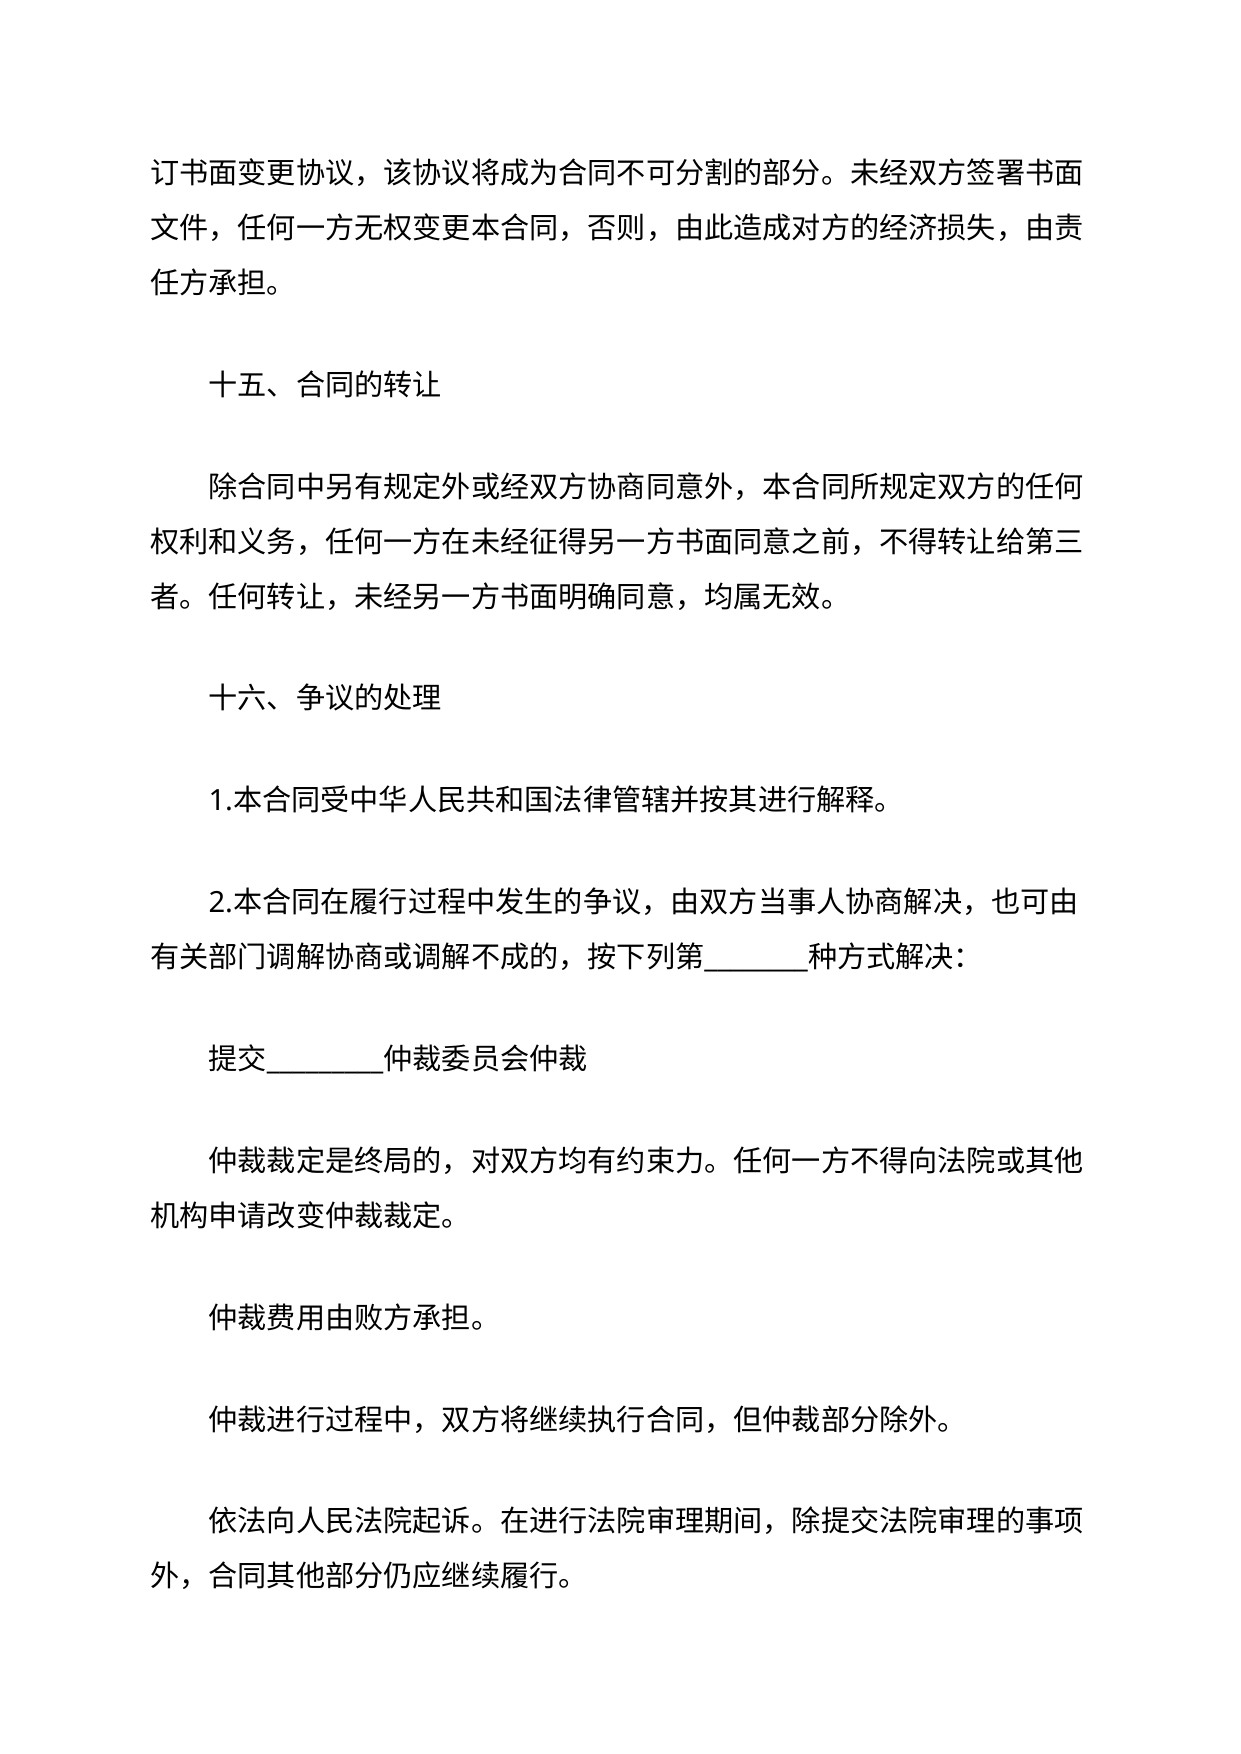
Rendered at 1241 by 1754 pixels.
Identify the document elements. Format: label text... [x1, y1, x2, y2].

text 仲裁费用由败方承担。 [150, 1294, 1090, 1337]
text 仲裁裁定是终局的，对双方均有约束力。任何一方不得向法院或其他机构申请改变仲裁裁定。 [150, 1138, 1090, 1235]
text 依法向人民法院起诉。在进行法院审理期间，除提交法院审理的事项外，合同其他部分仍应继续履行。 [150, 1498, 1090, 1595]
text 2.本合同在履行过程中发生的争议，由双方当事人协商解决，也可由有关部门调解协商或调解不成的，按下列第________种方式解决： [150, 879, 1090, 976]
text 十六、争议的处理 [150, 675, 1090, 717]
text 提交_________仲裁委员会仲裁 [150, 1036, 1090, 1078]
text 十五、合同的转让 [150, 362, 1090, 404]
text 除合同中另有规定外或经双方协商同意外，本合同所规定双方的任何权利和义务，任何一方在未经征得另一方书面同意之前，不得转让给第三者。任何转让，未经另一方书面明确同意，均属无效。 [150, 463, 1090, 615]
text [150, 150, 1090, 302]
text 仲裁进行过程中，双方将继续执行合同，但仲裁部分除外。 [150, 1396, 1090, 1438]
text 1.本合同受中华人民共和国法律管辖并按其进行解释。 [150, 777, 1090, 819]
